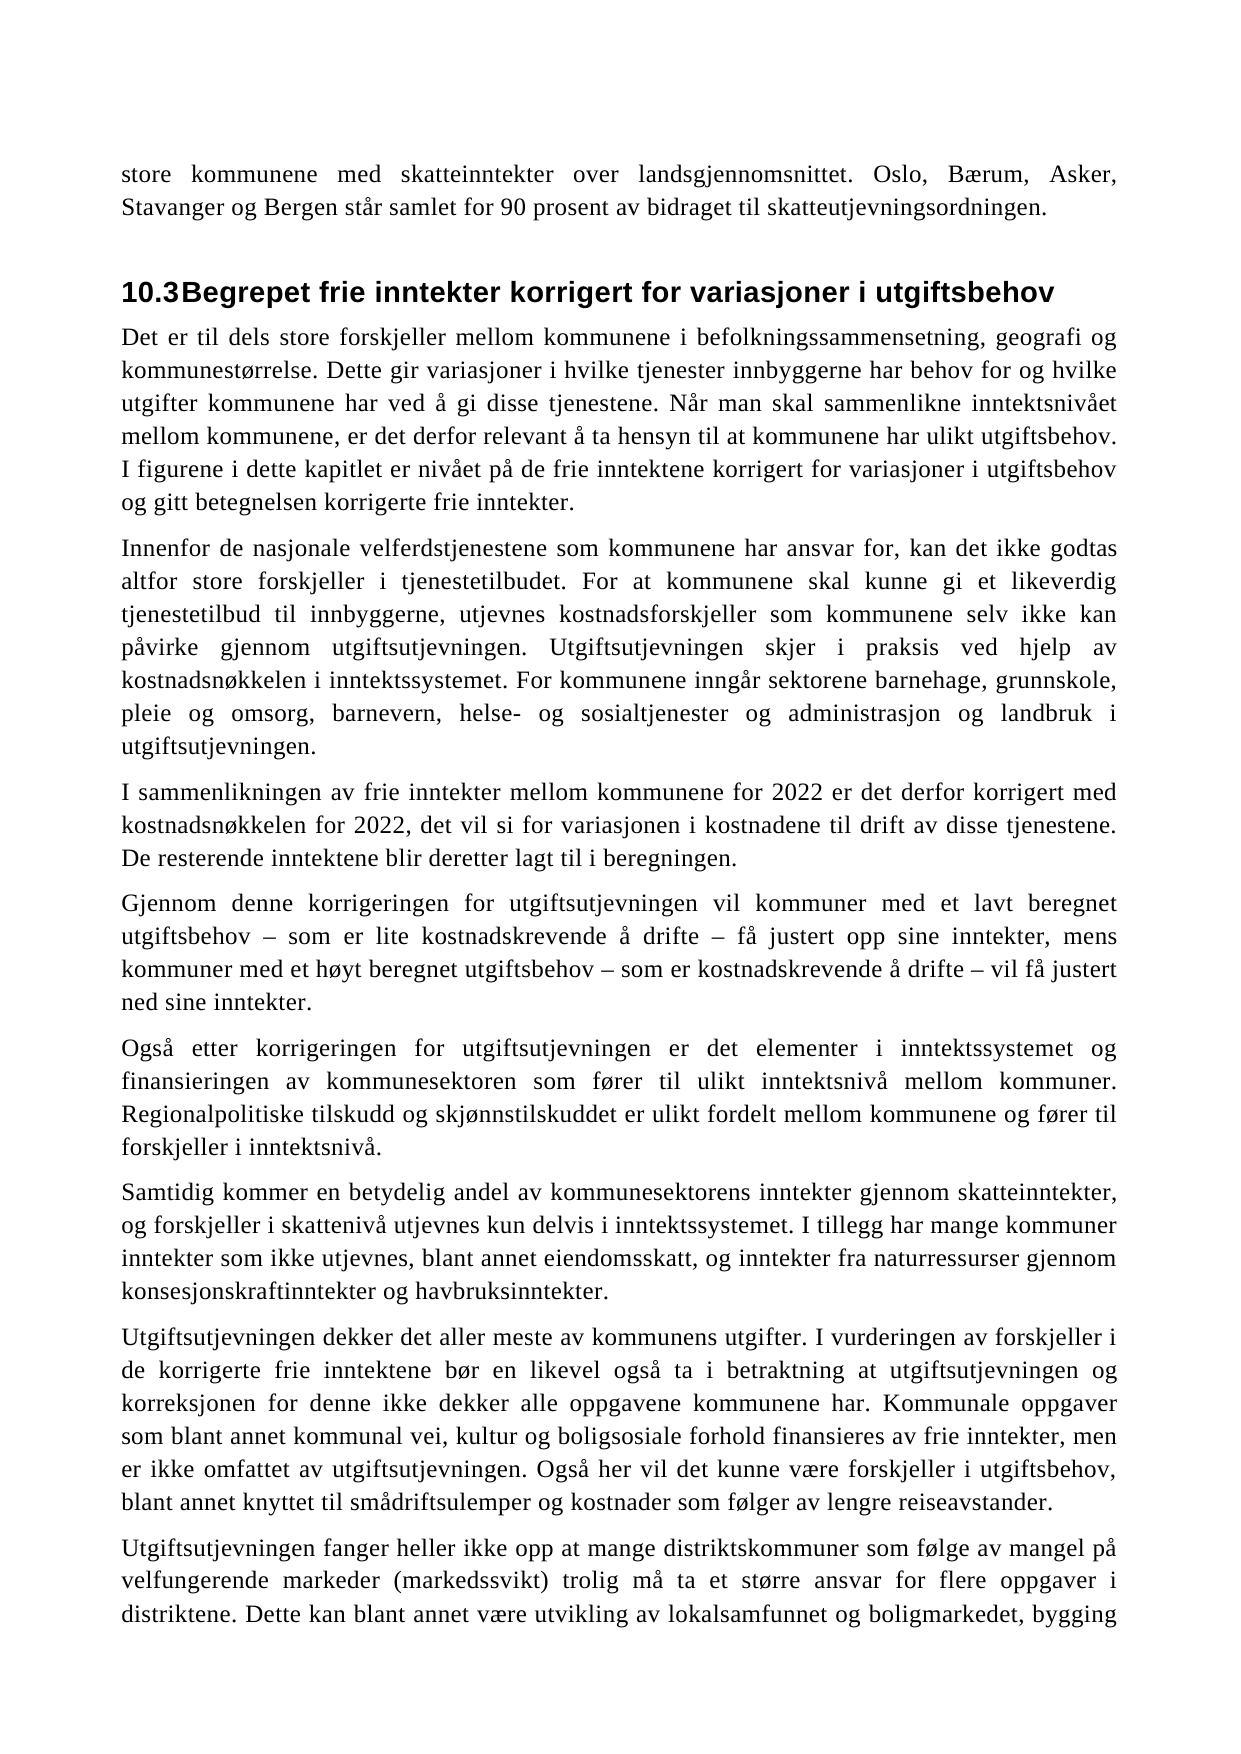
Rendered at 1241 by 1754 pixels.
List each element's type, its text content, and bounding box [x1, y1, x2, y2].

subtitle Begrepet frie inntekter korrigert for variasjoner i utgiftsbehov [121, 276, 1119, 309]
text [121, 159, 1119, 221]
text Gjennom denne korrigeringen for utgiftsutjevningen vil kommuner med et lavt beregnet utgiftsbehov – som er lite kostnadskrevende å drifte – få justert opp sine inntekter, mens kommuner med et høyt beregnet utgiftsbehov – som er kostnadskrevende å drifte – vil få justert ned sine inntekter. [121, 888, 1119, 1016]
text Samtidig kommer en betydelig andel av kommunesektorens inntekter gjennom skatteinntekter, og forskjeller i skattenivå utjevnes kun delvis i inntektssystemet. I tillegg har mange kommuner inntekter som ikke utjevnes, blant annet eiendomsskatt, og inntekter fra naturressurser gjennom konsesjonskraftinntekter og havbruksinntekter. [121, 1177, 1119, 1305]
text Også etter korrigeringen for utgiftsutjevningen er det elementer i inntektssystemet og finansieringen av kommunesektoren som fører til ulikt inntektsnivå mellom kommuner. Regionalpolitiske tilskudd og skjønnstilskuddet er ulikt fordelt mellom kommunene og fører til forskjeller i inntektsnivå. [121, 1033, 1119, 1161]
text Innenfor de nasjonale velferdstjenestene som kommunene har ansvar for, kan det ikke godtas altfor store forskjeller i tjenestetilbudet. For at kommunene skal kunne gi et likeverdig tjenestetilbud til innbyggerne, utjevnes kostnadsforskjeller som kommunene selv ikke kan påvirke gjennom utgiftsutjevningen. Utgiftsutjevningen skjer i praksis ved hjelp av kostnadsnøkkelen i inntektssystemet. For kommunene inngår sektorene barnehage, grunnskole, pleie og omsorg, barnevern, helse- og sosialtjenester og administrasjon og landbruk i utgiftsutjevningen. [121, 533, 1119, 760]
text I sammenlikningen av frie inntekter mellom kommunene for 2022 er det derfor korrigert med kostnadsnøkkelen for 2022, det vil si for variasjonen i kostnadene til drift av disse tjenestene. De resterende inntektene blir deretter lagt til i beregningen. [121, 777, 1119, 871]
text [121, 1533, 1119, 1627]
text Det er til dels store forskjeller mellom kommunene i befolkningssammensetning, geografi og kommunestørrelse. Dette gir variasjoner i hvilke tjenester innbyggerne har behov for og hvilke utgifter kommunene har ved å gi disse tjenestene. Når man skal sammenlikne inntektsnivået mellom kommunene, er det derfor relevant å ta hensyn til at kommunene har ulikt utgiftsbehov. I figurene i dette kapitlet er nivået på de frie inntektene korrigert for variasjoner i utgiftsbehov og gitt betegnelsen korrigerte frie inntekter. [121, 322, 1119, 516]
text Utgiftsutjevningen dekker det aller meste av kommunens utgifter. I vurderingen av forskjeller i de korrigerte frie inntektene bør en likevel også ta i betraktning at utgiftsutjevningen og korreksjonen for denne ikke dekker alle oppgavene kommunene har. Kommunale oppgaver som blant annet kommunal vei, kultur og boligsosiale forhold finansieres av frie inntekter, men er ikke omfattet av utgiftsutjevningen. Også her vil det kunne være forskjeller i utgiftsbehov, blant annet knyttet til smådriftsulemper og kostnader som følger av lengre reiseavstander. [121, 1322, 1119, 1516]
